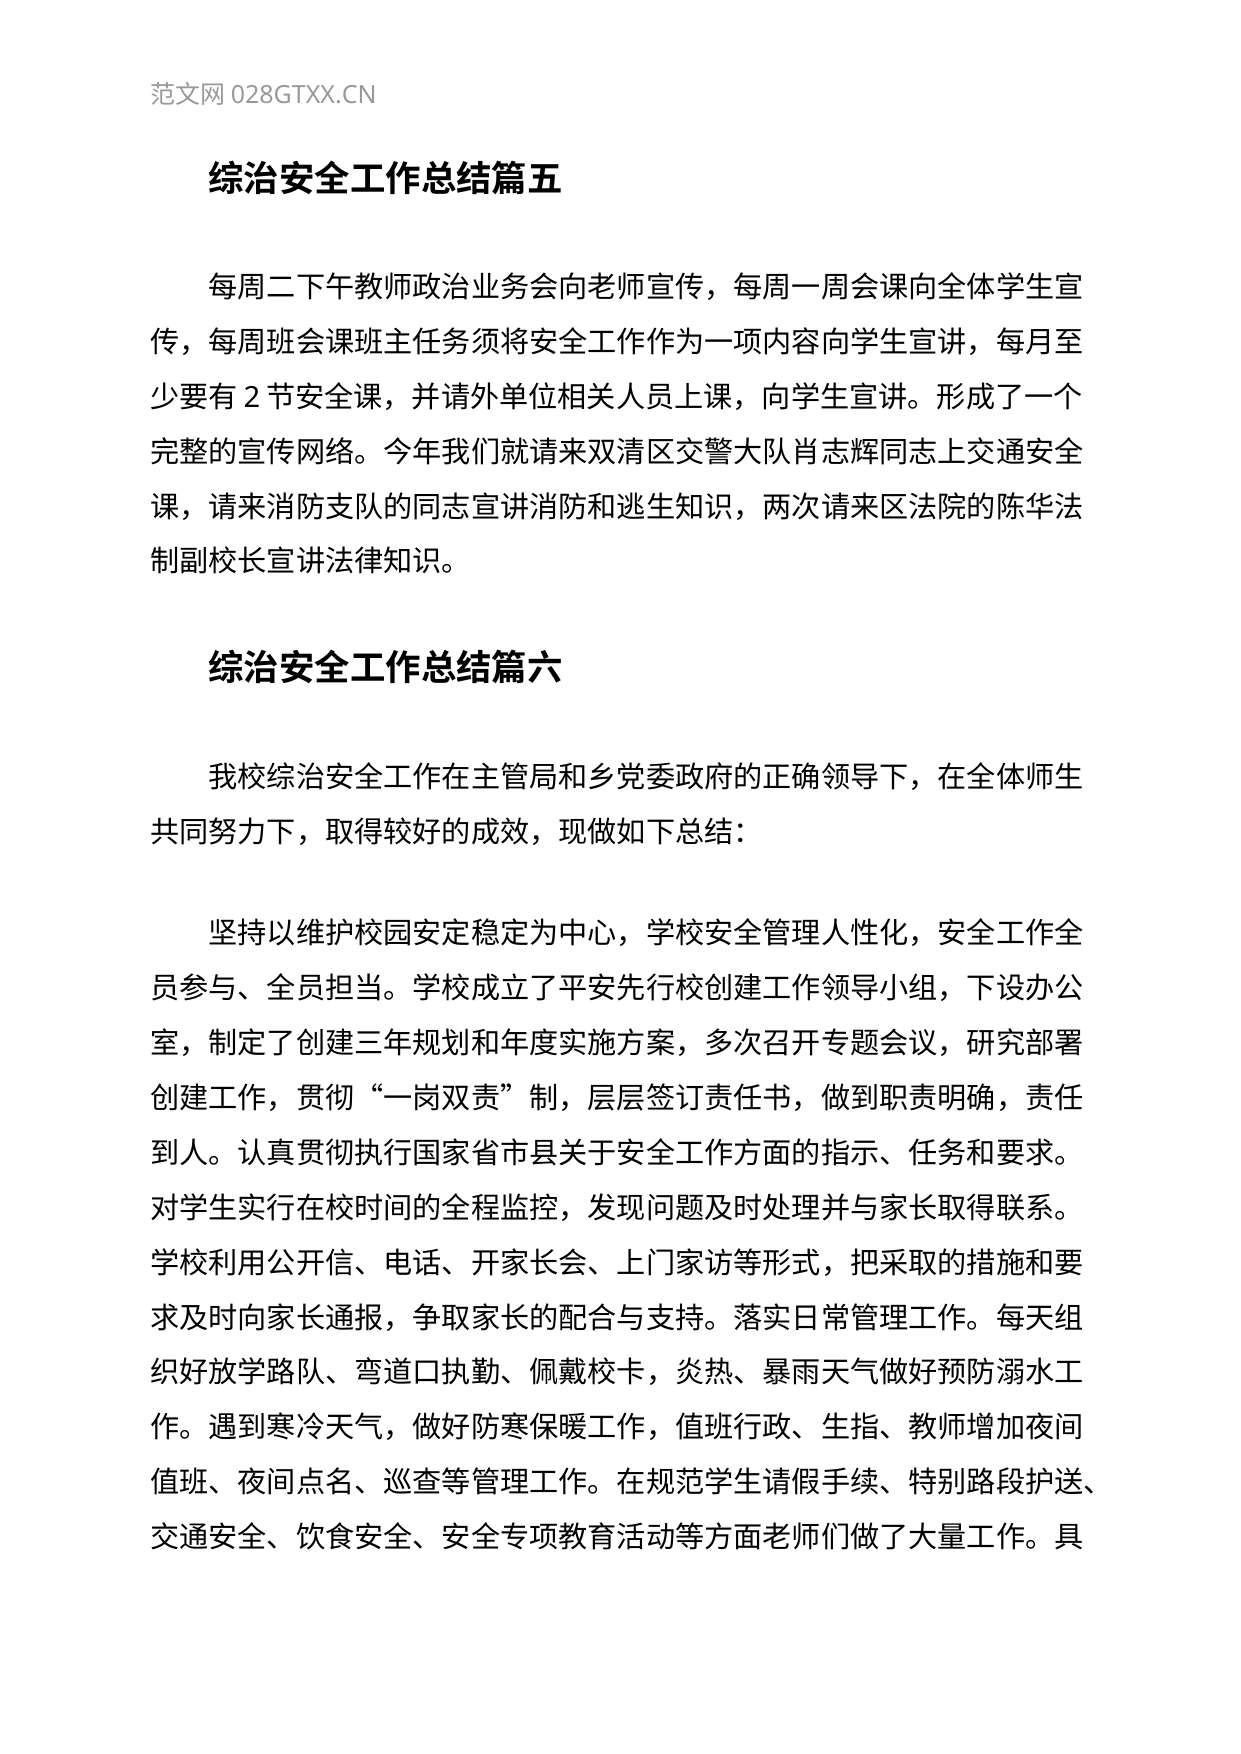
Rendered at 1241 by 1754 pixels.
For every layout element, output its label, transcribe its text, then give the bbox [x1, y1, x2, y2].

text 综治安全工作总结篇六 [150, 640, 1090, 691]
text 每周二下午教师政治业务会向老师宣传，每周一周会课向全体学生宣传，每周班会课班主任务须将安全工作作为一项内容向学生宣讲，每月至少要有2节安全课，并请外单位相关人员上课，向学生宣讲。形成了一个完整的宣传网络。今年我们就请来双清区交警大队肖志辉同志上交通安全课，请来消防支队的同志宣讲消防和逃生知识，两次请来区法院的陈华法制副校长宣讲法律知识。 [150, 263, 1090, 580]
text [150, 910, 1090, 1556]
text 综治安全工作总结篇五 [150, 150, 1090, 201]
text 我校综治安全工作在主管局和乡党委政府的正确领导下，在全体师生共同努力下，取得较好的成效，现做如下总结： [150, 753, 1090, 850]
